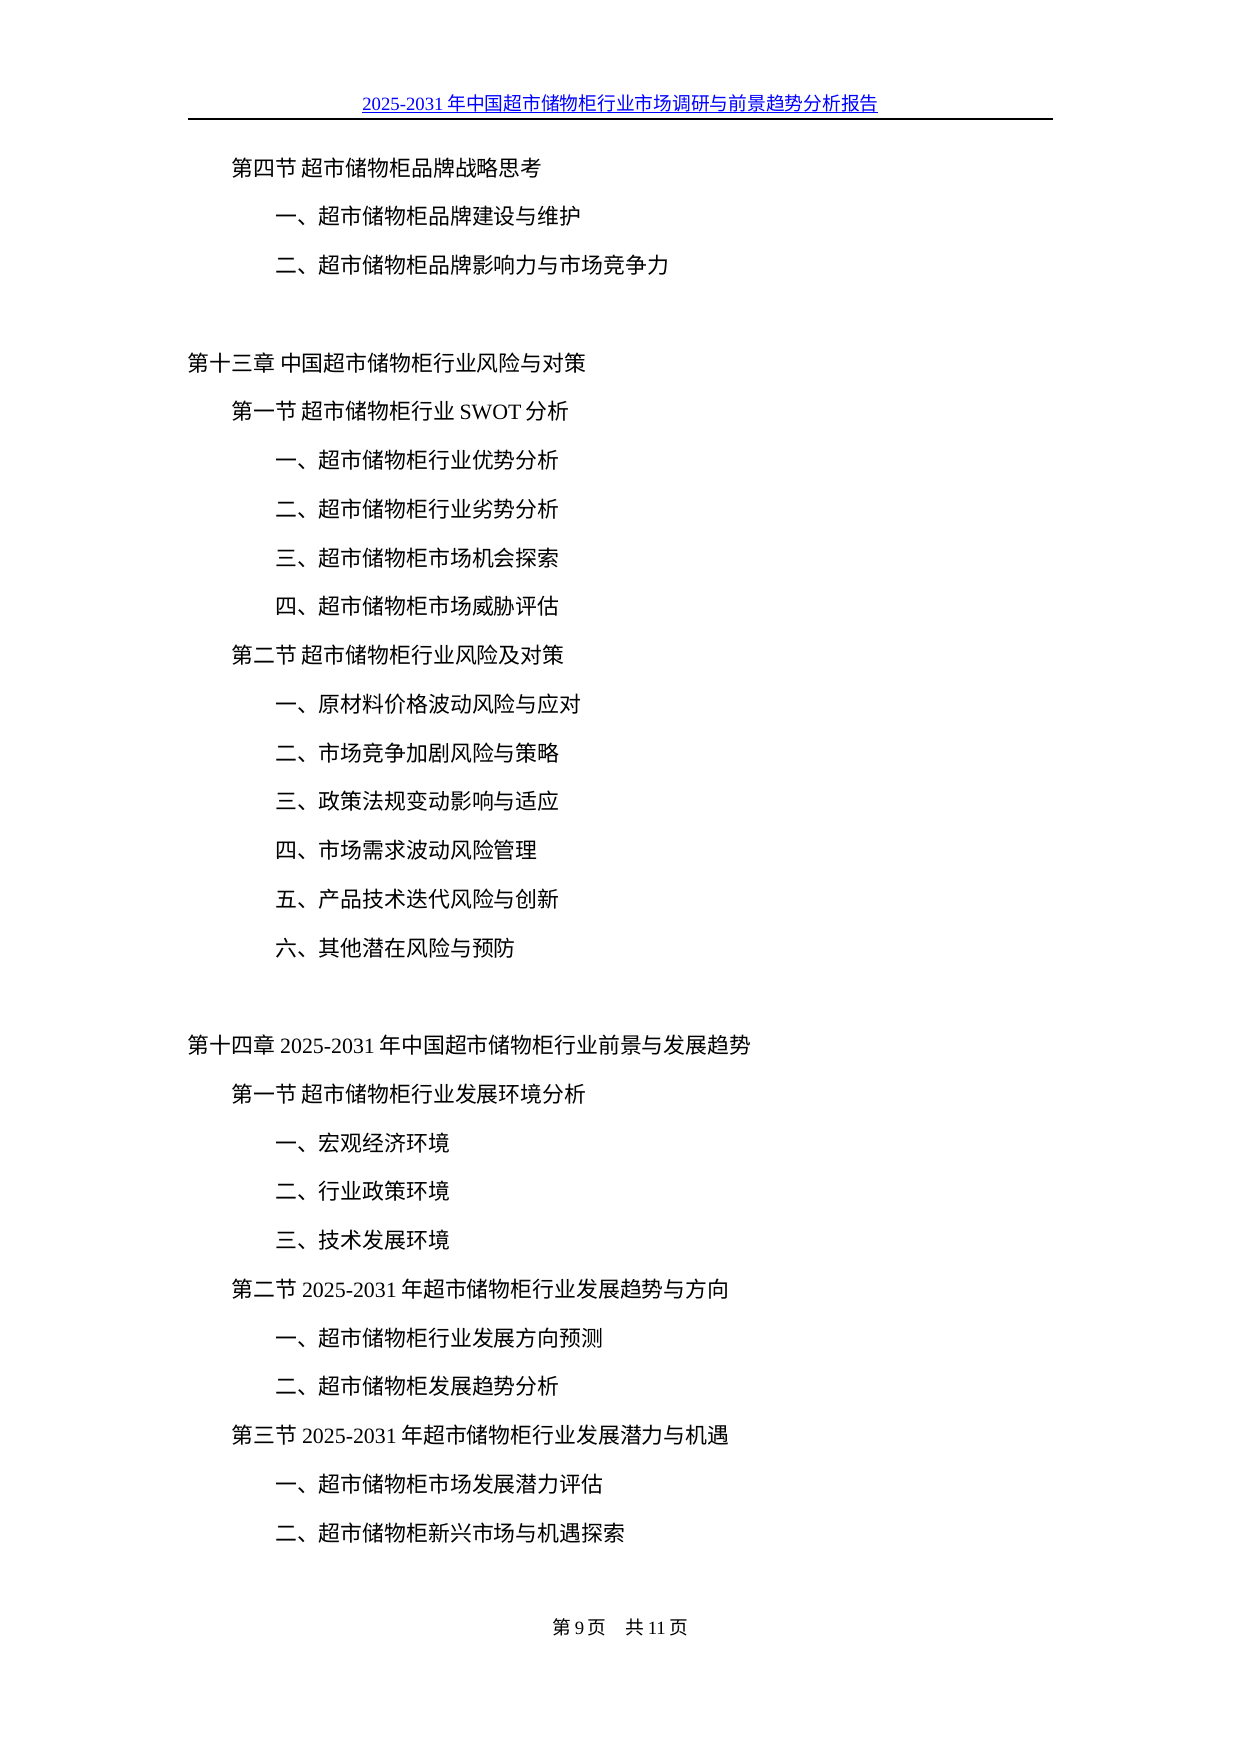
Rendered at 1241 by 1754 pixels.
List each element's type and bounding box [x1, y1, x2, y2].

text [187, 150, 1053, 1548]
